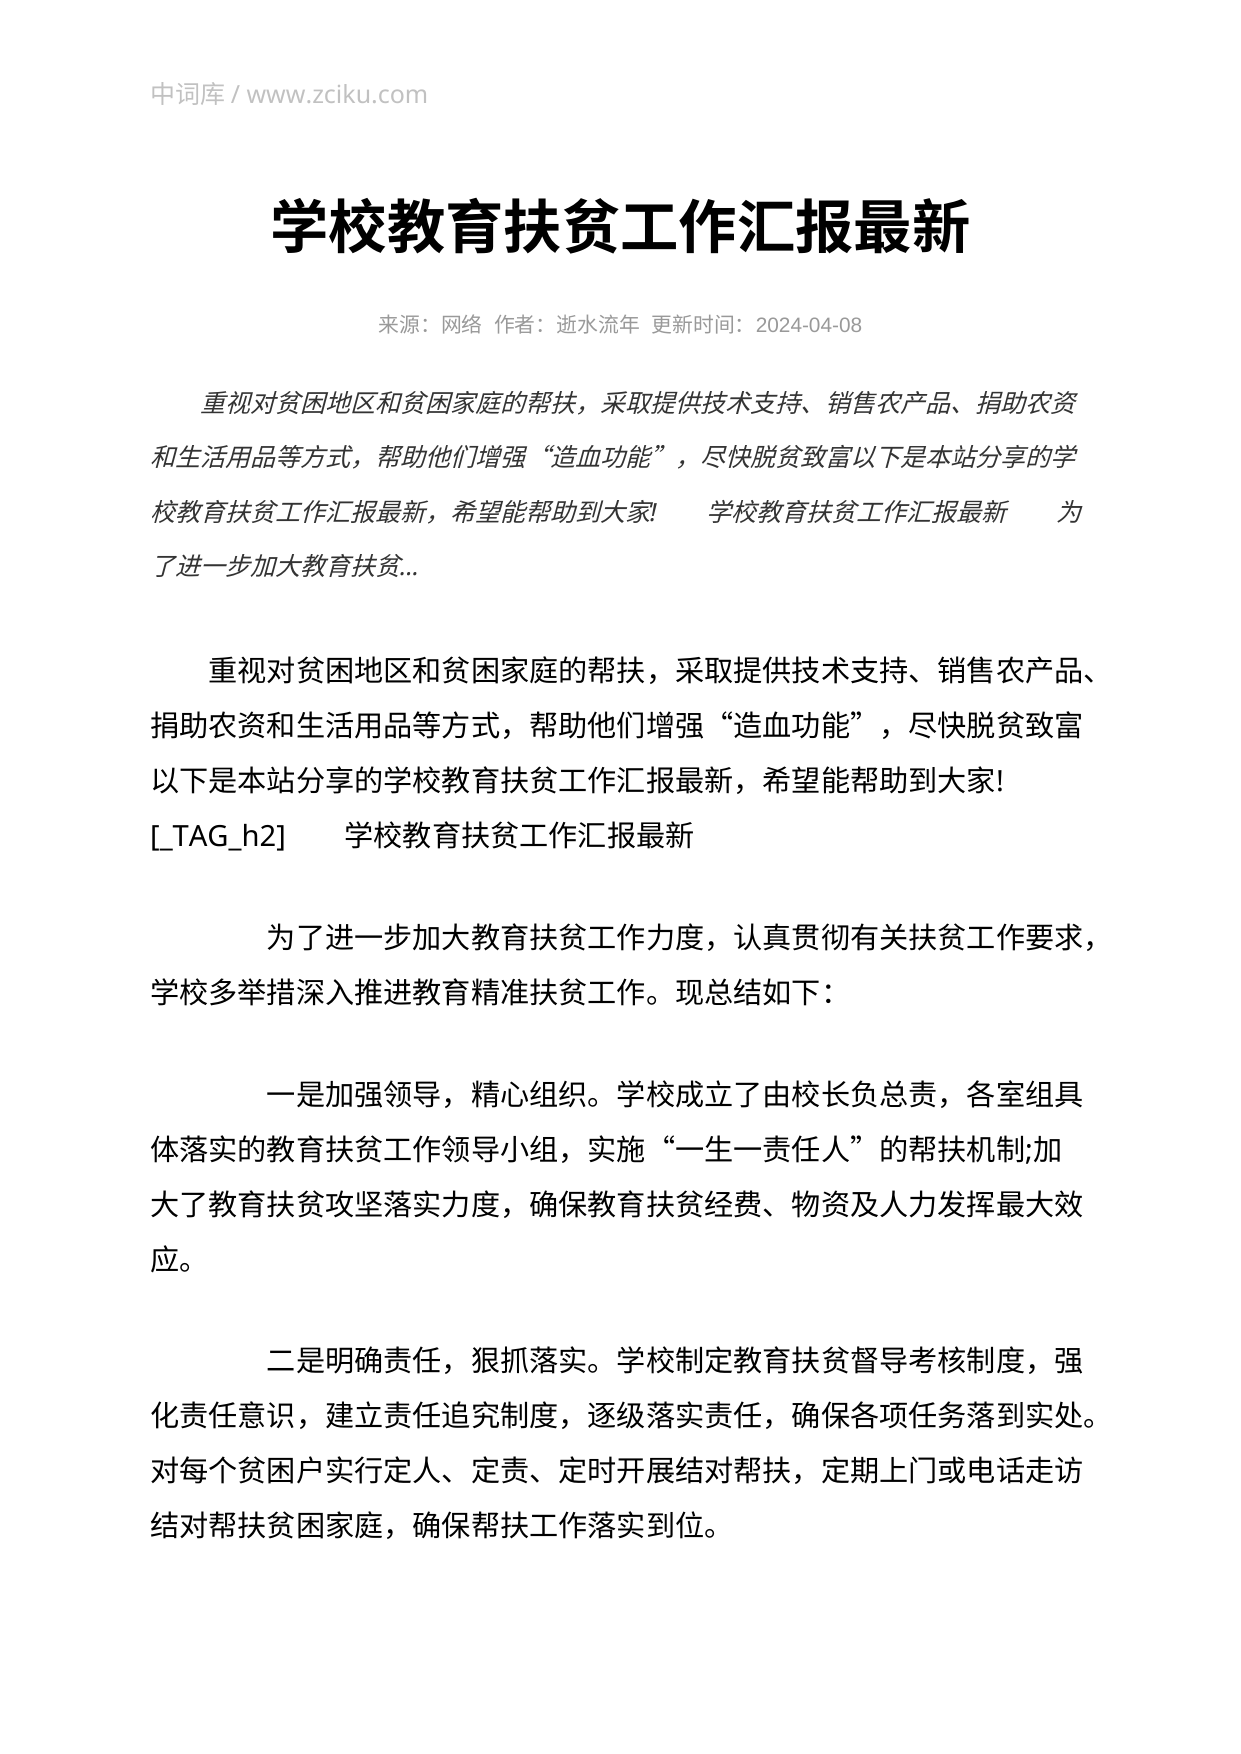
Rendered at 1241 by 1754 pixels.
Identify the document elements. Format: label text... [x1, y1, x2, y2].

text 重视对贫困地区和贫困家庭的帮扶，采取提供技术支持、销售农产品、捐助农资和生活用品等方式，帮助他们增强“造血功能”，尽快脱贫致富以下是本站分享的学校教育扶贫工作汇报最新，希望能帮助到大家! 学校教育扶贫工作汇报最新 为了进一步加大教育扶贫... [150, 383, 1090, 583]
text 二是明确责任，狠抓落实。学校制定教育扶贫督导考核制度，强化责任意识，建立责任追究制度，逐级落实责任，确保各项任务落到实处。对每个贫困户实行定人、定责、定时开展结对帮扶，定期上门或电话走访结对帮扶贫困家庭，确保帮扶工作落实到位。 [150, 1338, 1090, 1545]
text 一是加强领导，精心组织。学校成立了由校长负总责，各室组具体落实的教育扶贫工作领导小组，实施“一生一责任人”的帮扶机制;加大了教育扶贫攻坚落实力度，确保教育扶贫经费、物资及人力发挥最大效应。 [150, 1071, 1090, 1278]
subtitle 学校教育扶贫工作汇报最新 [150, 181, 1090, 266]
text 为了进一步加大教育扶贫工作力度，认真贯彻有关扶贫工作要求，学校多举措深入推进教育精准扶贫工作。现总结如下： [150, 914, 1090, 1012]
text 来源：网络 作者：逝水流年 更新时间：2024-04-08 [150, 313, 1090, 337]
text 重视对贫困地区和贫困家庭的帮扶，采取提供技术支持、销售农产品、捐助农资和生活用品等方式，帮助他们增强“造血功能”，尽快脱贫致富以下是本站分享的学校教育扶贫工作汇报最新，希望能帮助到大家![_TAG_h2] 学校教育扶贫工作汇报最新 [150, 648, 1090, 855]
